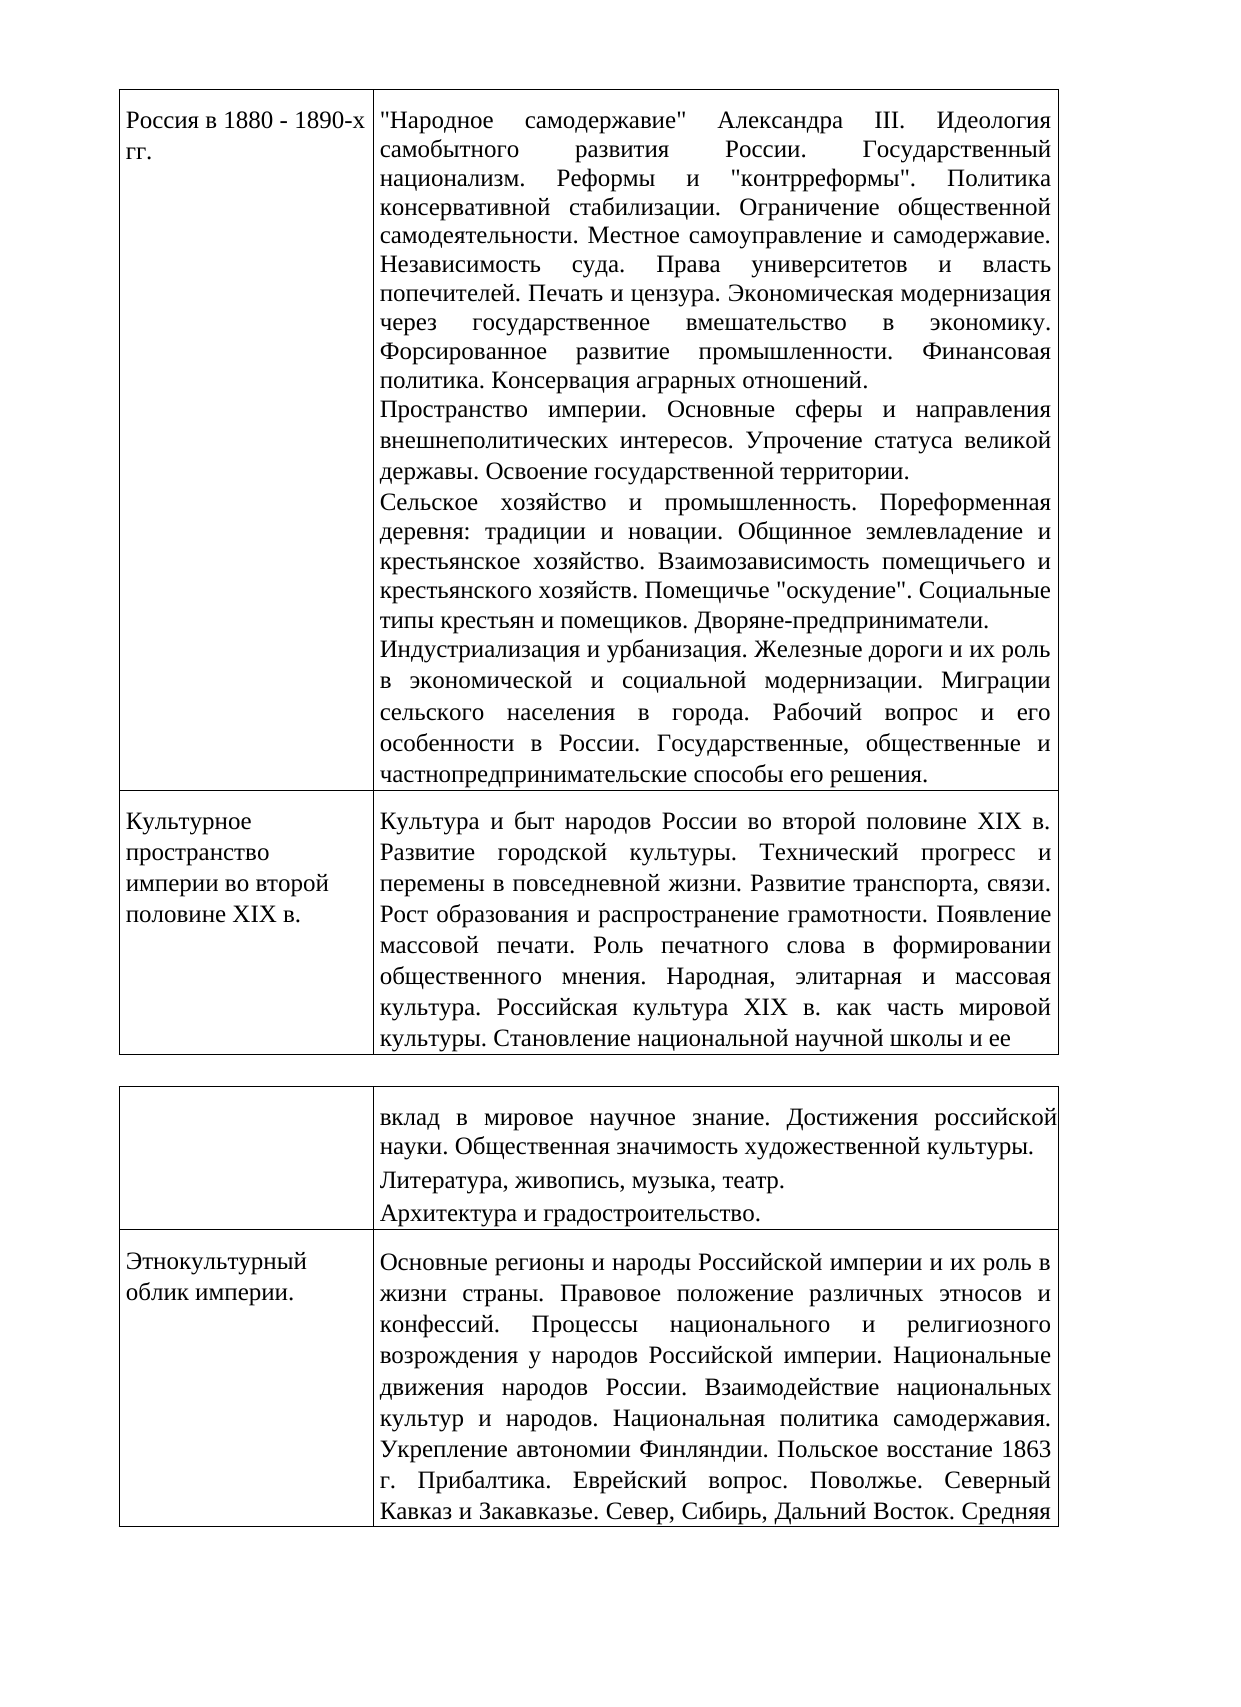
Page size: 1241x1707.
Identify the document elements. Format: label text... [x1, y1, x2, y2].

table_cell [120, 1230, 373, 1526]
table_header вклад в мировое научное знание. Достижения российской науки. Общественная значимость художественной культуры. Литература, живопись, музыка, театр. Архитектура и градостроительство. [374, 1087, 1058, 1229]
table_cell Культурное пространство империи во второй половине XIX в. [120, 791, 373, 1054]
table_cell "Народное самодержавие" Александра III. Идеология самобытного развития России. Государственный национализм. Реформы и "контрреформы". Политика консервативной стабилизации. Ограничение общественной самодеятельности. Местное самоуправление и самодержавие. Независимость суда. Права университетов и власть попечителей. Печать и цензура. Экономическая модернизация через государственное вмешательство в экономику. Форсированное развитие промышленности. Финансовая политика. Консервация аграрных отношений. Пространство империи. Основные сферы и направления внешнеполитических интересов. Упрочение статуса великой державы. Освоение государственной территории. Сельское хозяйство и промышленность. Пореформенная деревня: традиции и новации. Общинное землевладение и крестьянское хозяйство. Взаимозависимость помещичьего и крестьянского хозяйств. Помещичье "оскудение". Социальные типы крестьян и помещиков. Дворяне-предприниматели. Индустриализация и урбанизация. Железные дороги и их роль в экономической и социальной модернизации. Миграции сельского населения в города. Рабочий вопрос и его особенности в России. Государственные, общественные и частнопредпринимательские способы его решения. [374, 90, 1058, 790]
table_cell Россия в 1880 - 1890-х гг. [120, 90, 373, 790]
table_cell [374, 1230, 1058, 1526]
table_header [120, 1087, 373, 1229]
table_cell Культура и быт народов России во второй половине XIX в. Развитие городской культуры. Технический прогресс и перемены в повседневной жизни. Развитие транспорта, связи. Рост образования и распространение грамотности. Появление массовой печати. Роль печатного слова в формировании общественного мнения. Народная, элитарная и массовая культура. Российская культура XIX в. как часть мировой культуры. Становление национальной научной школы и ее [374, 791, 1058, 1054]
